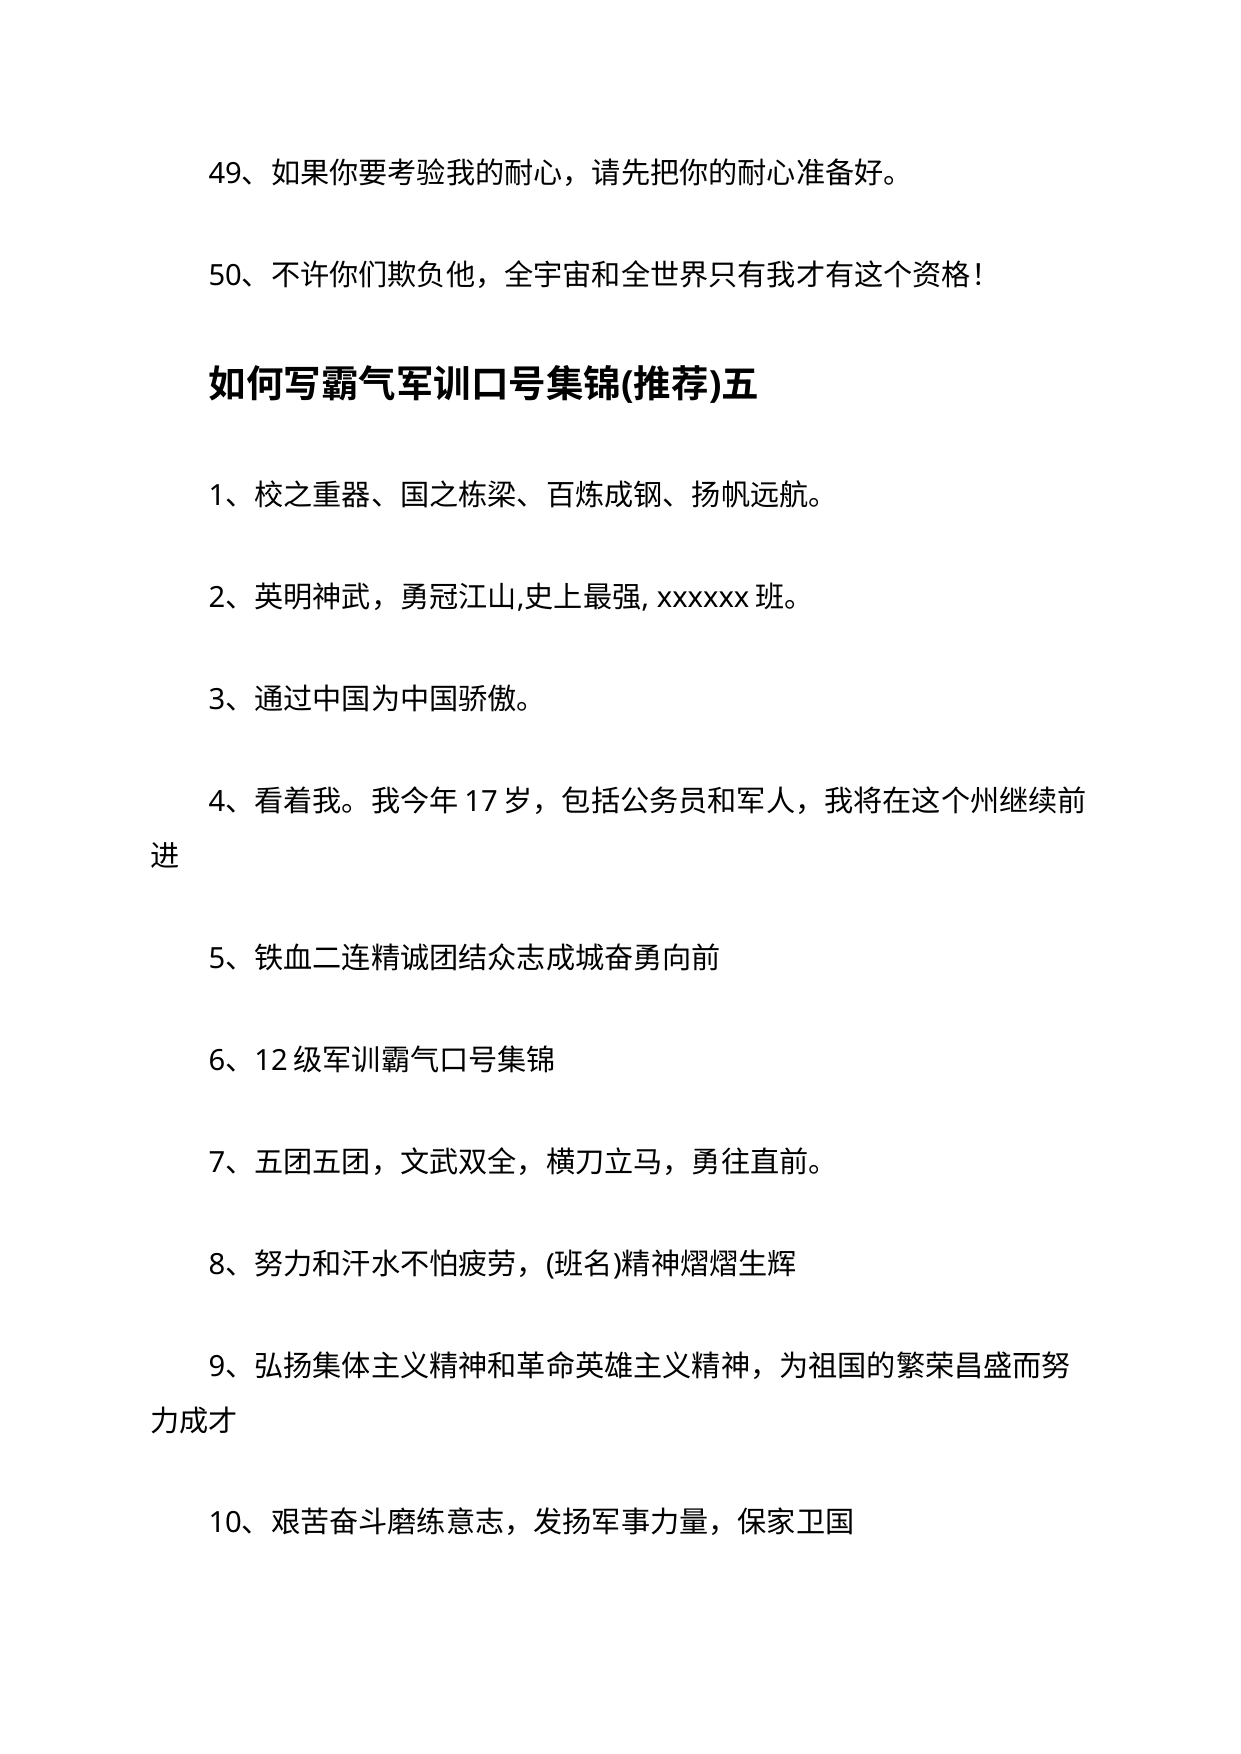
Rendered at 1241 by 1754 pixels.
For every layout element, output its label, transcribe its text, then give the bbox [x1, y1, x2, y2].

text 5、铁血二连精诚团结众志成城奋勇向前 [150, 934, 1090, 977]
text 7、五团五团，文武双全，横刀立马，勇往直前。 [150, 1138, 1090, 1181]
text 8、努力和汗水不怕疲劳，(班名)精神熠熠生辉 [150, 1240, 1090, 1283]
text 4、看着我。我今年17岁，包括公务员和军人，我将在这个州继续前进 [150, 777, 1090, 875]
text 6、12级军训霸气口号集锦 [150, 1036, 1090, 1079]
text 50、不许你们欺负他，全宇宙和全世界只有我才有这个资格！ [150, 252, 1090, 294]
text 3、通过中国为中国骄傲。 [150, 676, 1090, 718]
text 1、校之重器、国之栋梁、百炼成钢、扬帆远航。 [150, 472, 1090, 514]
text 2、英明神武，勇冠江山,史上最强, xxxxxx班。 [150, 573, 1090, 616]
text 9、弘扬集体主义精神和革命英雄主义精神，为祖国的繁荣昌盛而努力成才 [150, 1342, 1090, 1439]
text 10、艰苦奋斗磨练意志，发扬军事力量，保家卫国 [150, 1499, 1090, 1541]
text 49、如果你要考验我的耐心，请先把你的耐心准备好。 [150, 150, 1090, 192]
text 如何写霸气军训口号集锦(推荐)五 [150, 354, 1090, 408]
